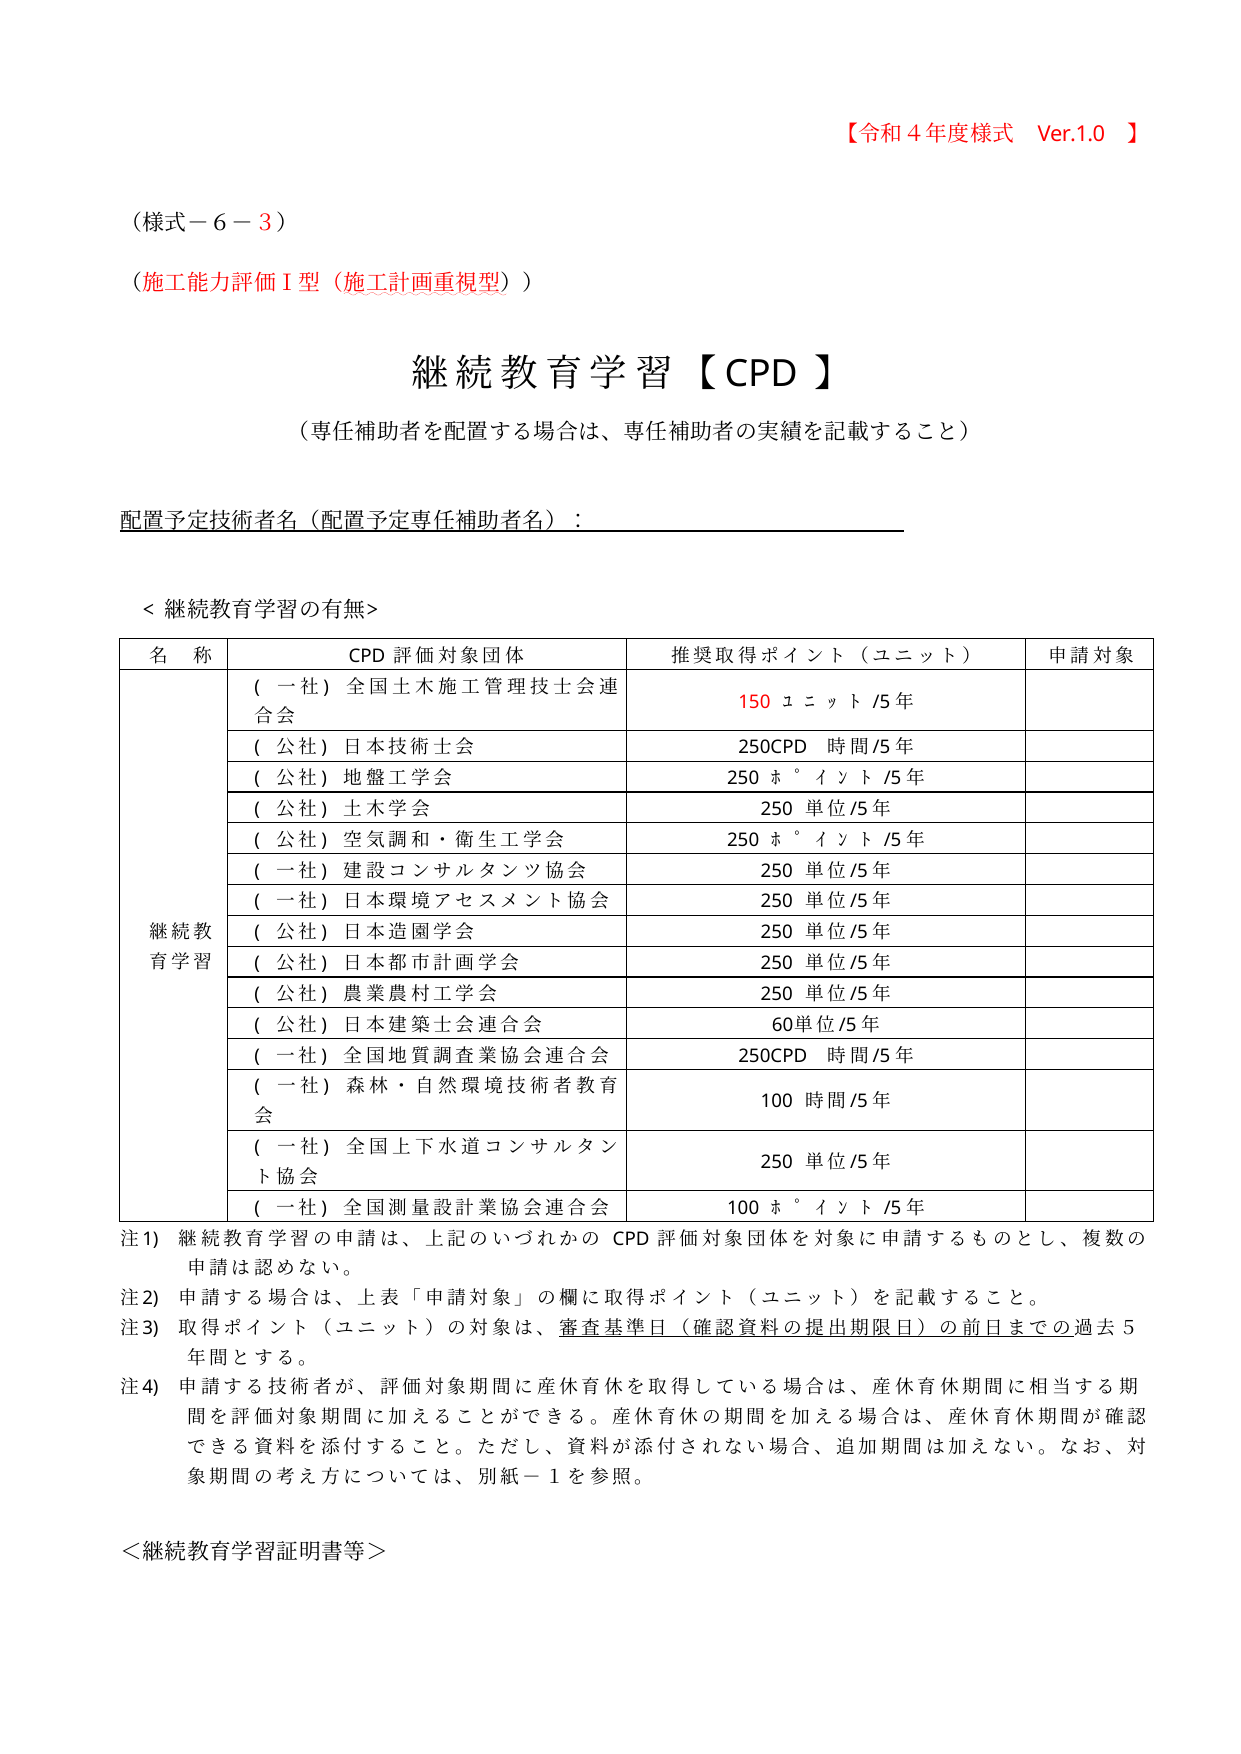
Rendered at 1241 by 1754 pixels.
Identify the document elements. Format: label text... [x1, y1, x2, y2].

table_cell (公社)農業農村工学会 [228, 978, 626, 1007]
text 注2) 申請する場合は、上表「申請対象」の欄に取得ポイント（ユニット）を記載すること。 [120, 1282, 1150, 1311]
table_cell [1026, 947, 1153, 976]
table_cell 継続教育学習 [120, 670, 227, 1221]
table_cell (一社)全国土木施工管理技士会連合会 [228, 670, 626, 730]
text ＜継続教育学習証明書等＞ [120, 1520, 1150, 1579]
table_cell [1026, 731, 1153, 761]
table_cell (一社)全国地質調査業協会連合会 [228, 1039, 626, 1069]
text 注1) 継続教育学習の申請は、上記のいづれかのCPD評価対象団体を対象に申請するものとし、複数の申請は認めない。 [120, 1222, 1150, 1282]
text 継続教育学習【CPD】 [120, 340, 1150, 400]
table_cell 250単位/5年 [627, 854, 1025, 884]
table_cell 250CPD時間/5年 [627, 731, 1025, 761]
table_cell 60単位/5年 [627, 1008, 1025, 1038]
text 注4) 申請する技術者が、評価対象期間に産休育休を取得している場合は、産休育休期間に相当する期間を評価対象期間に加えることができる。産休育休の期間を加える場合は、産休育休期間が確認できる資料を添付すること。ただし、資料が添付されない場合、追加期間は加えない。なお、対象期間の考え方については、別紙－１を参照。 [120, 1371, 1150, 1490]
table_cell 250単位/5年 [627, 947, 1025, 976]
table_cell (公社)日本建築士会連合会 [228, 1008, 626, 1038]
table_cell 250単位/5年 [627, 978, 1025, 1007]
table_cell [1026, 885, 1153, 915]
table_cell (公社)日本都市計画学会 [228, 947, 626, 976]
table_cell 250単位/5年 [627, 793, 1025, 822]
table_cell 250ﾎﾟｲﾝﾄ/5年 [627, 823, 1025, 853]
table_cell 250単位/5年 [627, 885, 1025, 915]
table_cell (一社)建設コンサルタンツ協会 [228, 854, 626, 884]
table_cell (一社)全国測量設計業協会連合会 [228, 1191, 626, 1221]
table_cell 250単位/5年 [627, 1131, 1025, 1190]
text 【令和４年度様式 Ver.1.0】 [120, 102, 1150, 162]
table_cell [1026, 670, 1153, 730]
text 配置予定技術者名（配置予定専任補助者名）： [120, 489, 1150, 549]
table_cell 250単位/5年 [627, 916, 1025, 946]
table_header 申請対象 [1026, 639, 1153, 669]
text （専任補助者を配置する場合は、専任補助者の実績を記載すること） [120, 400, 1150, 459]
table_cell 100ﾎﾟｲﾝﾄ/5年 [627, 1191, 1025, 1221]
text <継続教育学習の有無> [120, 579, 1150, 638]
table_cell (一社)森林・自然環境技術者教育会 [228, 1070, 626, 1129]
table_cell 100時間/5年 [627, 1070, 1025, 1129]
table_cell 250ﾎﾟｲﾝﾄ/5年 [627, 762, 1025, 791]
table_cell (公社)日本造園学会 [228, 916, 626, 946]
text （施工能力評価Ⅰ型（施工計画重視型）） [120, 251, 1150, 311]
table_cell (公社)日本技術士会 [228, 731, 626, 761]
table_cell [1026, 823, 1153, 853]
table_cell [1026, 854, 1153, 884]
table_cell [1026, 1191, 1153, 1221]
table_cell 150ﾕﾆｯﾄ/5年 [627, 670, 1025, 730]
table_header 名 称 [120, 639, 227, 669]
table_cell (公社)地盤工学会 [228, 762, 626, 791]
table_header 推奨取得ポイント（ユニット） [627, 639, 1025, 669]
table_cell (公社)空気調和・衛生工学会 [228, 823, 626, 853]
table_cell (公社)土木学会 [228, 793, 626, 822]
table_cell [1026, 1070, 1153, 1129]
table_cell (一社)日本環境アセスメント協会 [228, 885, 626, 915]
text 注3) 取得ポイント（ユニット）の対象は、審査基準日（確認資料の提出期限日）の前日までの過去５年間とする。 [120, 1311, 1150, 1371]
text （様式－６－３） [120, 191, 1150, 251]
table_cell [1026, 1008, 1153, 1038]
table_cell 250CPD時間/5年 [627, 1039, 1025, 1069]
table_cell [1026, 762, 1153, 791]
table_cell [1026, 916, 1153, 946]
table_cell [1026, 1131, 1153, 1190]
table_cell [1026, 793, 1153, 822]
table_cell [1026, 978, 1153, 1007]
table_cell (一社)全国上下水道コンサルタント協会 [228, 1131, 626, 1190]
table_cell [1026, 1039, 1153, 1069]
table_header CPD評価対象団体 [228, 639, 626, 669]
